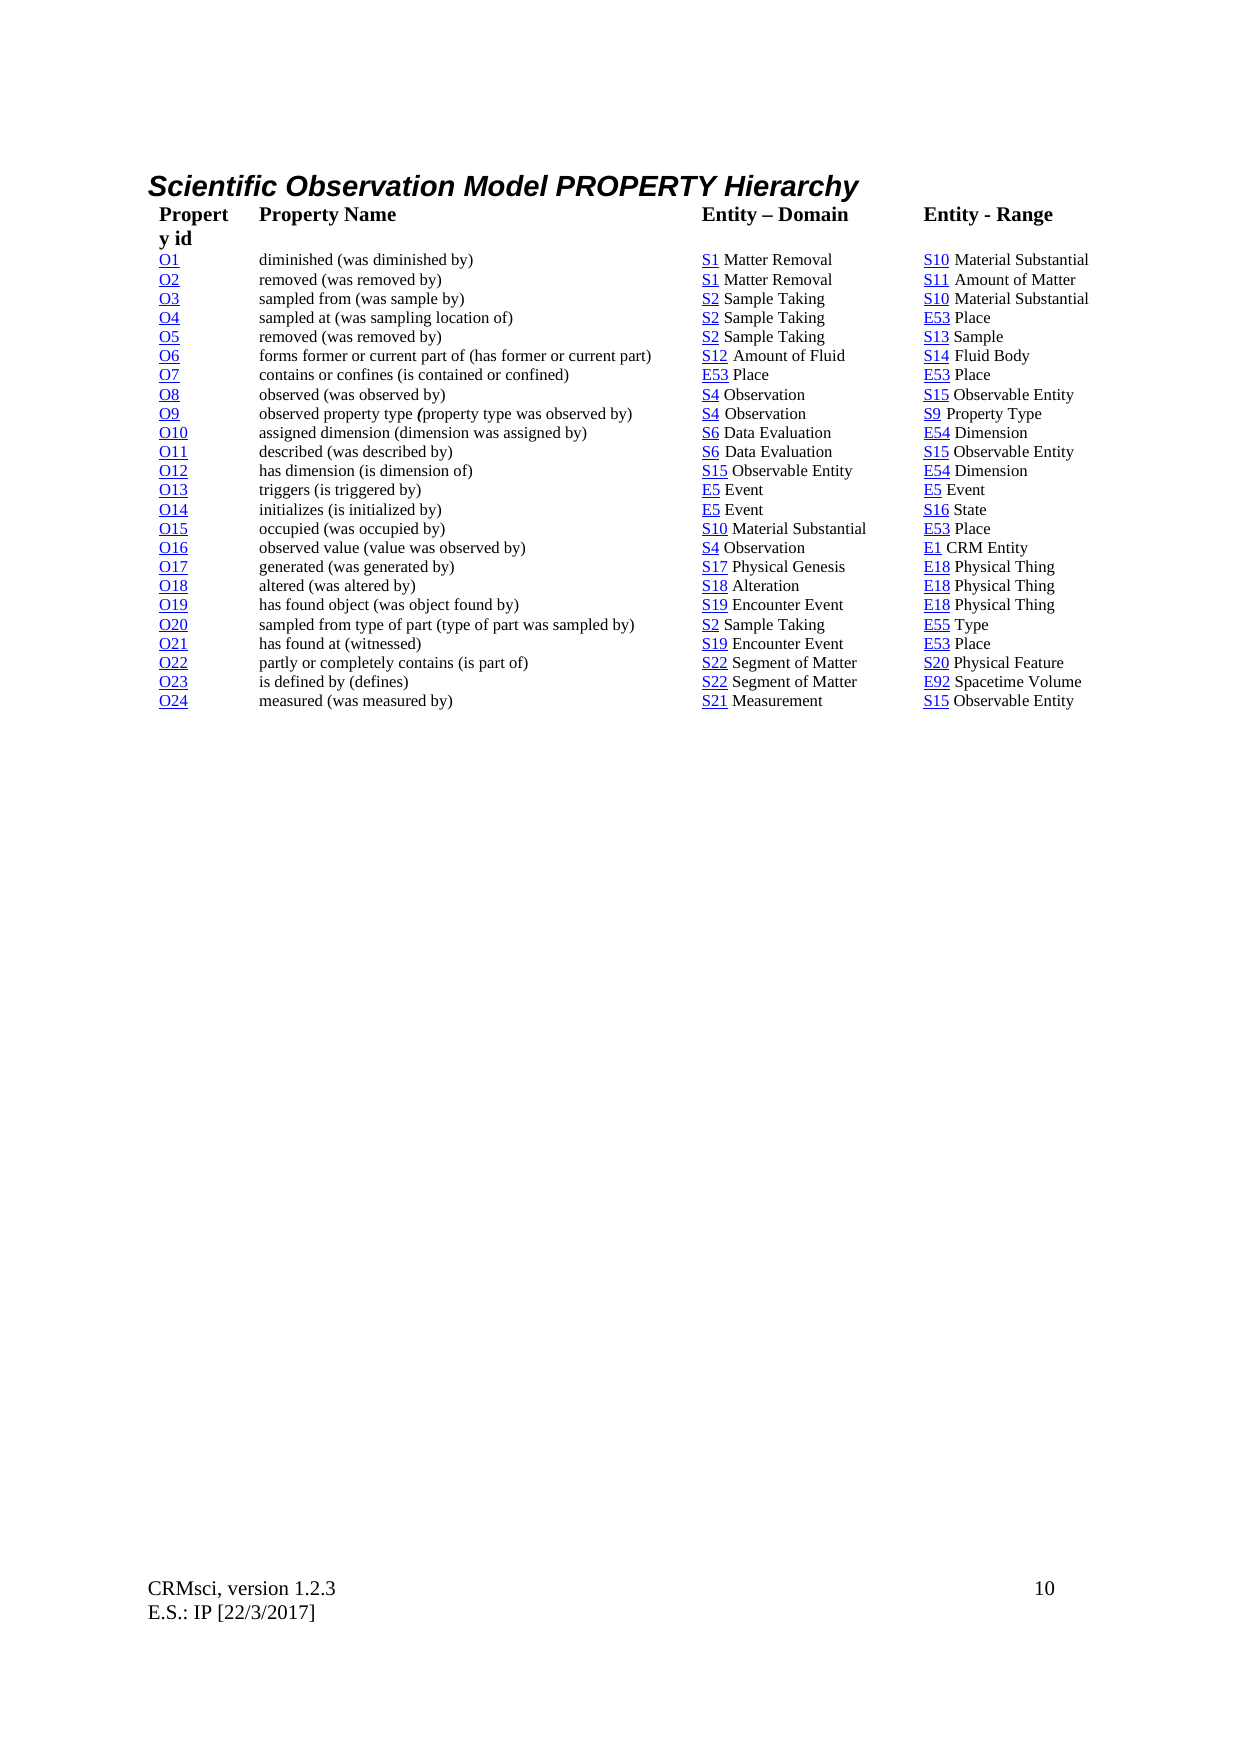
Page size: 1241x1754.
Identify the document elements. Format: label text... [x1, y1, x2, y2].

table_cell S22 Segment of Matter [690, 653, 912, 672]
table_cell O10 [148, 423, 248, 442]
table_cell altered (was altered by) [248, 576, 690, 595]
table_cell O7 [148, 365, 248, 384]
table_cell sampled from (was sample by) [248, 289, 690, 308]
table_cell O14 [148, 499, 248, 518]
table_cell E53 Place [912, 365, 1178, 384]
table_cell E18 Physical Thing [912, 595, 1178, 614]
table_cell generated (was generated by) [248, 557, 690, 576]
table_cell S2 Sample Taking [690, 308, 912, 327]
table_cell S19 Encounter Event [690, 634, 912, 653]
table_cell S4 Observation [690, 538, 912, 557]
table_cell O19 [148, 595, 248, 614]
table_cell E92 Spacetime Volume [912, 672, 1178, 691]
table_cell described (was described by) [248, 442, 690, 461]
subtitle Scientific Observation Model PROPERTY Hierarchy [148, 168, 1092, 202]
table_cell S15 Observable Entity [690, 461, 912, 480]
table_cell S9 Property Type [912, 404, 1178, 423]
table_cell initializes (is initialized by) [248, 499, 690, 518]
table_cell diminished (was diminished by) [248, 250, 690, 269]
table_cell observed (was observed by) [248, 384, 690, 403]
table_cell S21 Measurement [690, 691, 912, 710]
table_cell E18 Physical Thing [912, 576, 1178, 595]
table_cell S6 Data Evaluation [690, 442, 912, 461]
table_cell O15 [148, 519, 248, 538]
table_header Property Name [248, 202, 690, 250]
table_cell observed property type (property type was observed by) [248, 404, 690, 423]
table_cell O4 [148, 308, 248, 327]
table_cell E5 Event [912, 480, 1178, 499]
table_cell S14 Fluid Body [912, 346, 1178, 365]
table_cell S12 Amount of Fluid [690, 346, 912, 365]
table_cell O22 [148, 653, 248, 672]
table_cell S11 Amount of Matter [912, 269, 1178, 288]
table_cell sampled at (was sampling location of) [248, 308, 690, 327]
table_cell sampled from type of part (type of part was sampled by) [248, 614, 690, 633]
table_cell O17 [148, 557, 248, 576]
table_cell S17 Physical Genesis [690, 557, 912, 576]
table_cell contains or confines (is contained or confined) [248, 365, 690, 384]
table_cell S2 Sample Taking [690, 614, 912, 633]
table_cell O12 [148, 461, 248, 480]
table_cell measured (was measured by) [248, 691, 690, 710]
table_cell E5 Event [690, 499, 912, 518]
table_cell E54 Dimension [912, 423, 1178, 442]
table_cell O13 [148, 480, 248, 499]
table_cell S6 Data Evaluation [690, 423, 912, 442]
table_cell S4 Observation [690, 384, 912, 403]
table_cell E18 Physical Thing [912, 557, 1178, 576]
table_cell partly or completely contains (is part of) [248, 653, 690, 672]
table_cell triggers (is triggered by) [248, 480, 690, 499]
table_cell S2 Sample Taking [690, 327, 912, 346]
table_cell S13 Sample [912, 327, 1178, 346]
table_cell O1 [148, 250, 248, 269]
table_cell O8 [148, 384, 248, 403]
table_cell O21 [148, 634, 248, 653]
table_cell O11 [148, 442, 248, 461]
table_cell assigned dimension (dimension was assigned by) [248, 423, 690, 442]
table_cell O20 [148, 614, 248, 633]
table_cell S4 Observation [690, 404, 912, 423]
table_cell S18 Alteration [690, 576, 912, 595]
table_cell S15 Observable Entity [912, 384, 1178, 403]
table_cell S1 Matter Removal [690, 269, 912, 288]
table_cell observed value (value was observed by) [248, 538, 690, 557]
table_cell E1 CRM Entity [912, 538, 1178, 557]
table_header Entity - Range [912, 202, 1178, 250]
table_header Entity – Domain [690, 202, 912, 250]
table_cell E54 Dimension [912, 461, 1178, 480]
table_cell S10 Material Substantial [690, 519, 912, 538]
table_cell occupied (was occupied by) [248, 519, 690, 538]
table_cell is defined by (defines) [248, 672, 690, 691]
table_cell E55 Type [912, 614, 1178, 633]
table_cell S19 Encounter Event [690, 595, 912, 614]
table_cell S20 Physical Feature [912, 653, 1178, 672]
table_cell removed (was removed by) [248, 269, 690, 288]
table_cell S15 Observable Entity [912, 442, 1178, 461]
table_cell S2 Sample Taking [690, 289, 912, 308]
table_cell S22 Segment of Matter [690, 672, 912, 691]
table_cell S15 Observable Entity [912, 691, 1178, 710]
table_cell E5 Event [690, 480, 912, 499]
table_cell removed (was removed by) [248, 327, 690, 346]
table_cell has found at (witnessed) [248, 634, 690, 653]
table_cell E53 Place [912, 308, 1178, 327]
table_cell E53 Place [912, 634, 1178, 653]
table_cell S10 Material Substantial [912, 250, 1178, 269]
table_cell E53 Place [690, 365, 912, 384]
table_cell O5 [148, 327, 248, 346]
table_cell S10 Material Substantial [912, 289, 1178, 308]
table_cell S1 Matter Removal [690, 250, 912, 269]
table_cell O2 [148, 269, 248, 288]
table_cell S16 State [912, 499, 1178, 518]
table_cell O16 [148, 538, 248, 557]
table_cell O23 [148, 672, 248, 691]
table_cell E53 Place [912, 519, 1178, 538]
table_cell forms former or current part of (has former or current part) [248, 346, 690, 365]
table_cell O9 [148, 404, 248, 423]
table_cell has dimension (is dimension of) [248, 461, 690, 480]
table_cell O3 [148, 289, 248, 308]
table_header Property id [148, 202, 248, 250]
table_cell O6 [148, 346, 248, 365]
table_cell has found object (was object found by) [248, 595, 690, 614]
table_cell O24 [148, 691, 248, 710]
table_cell O18 [148, 576, 248, 595]
